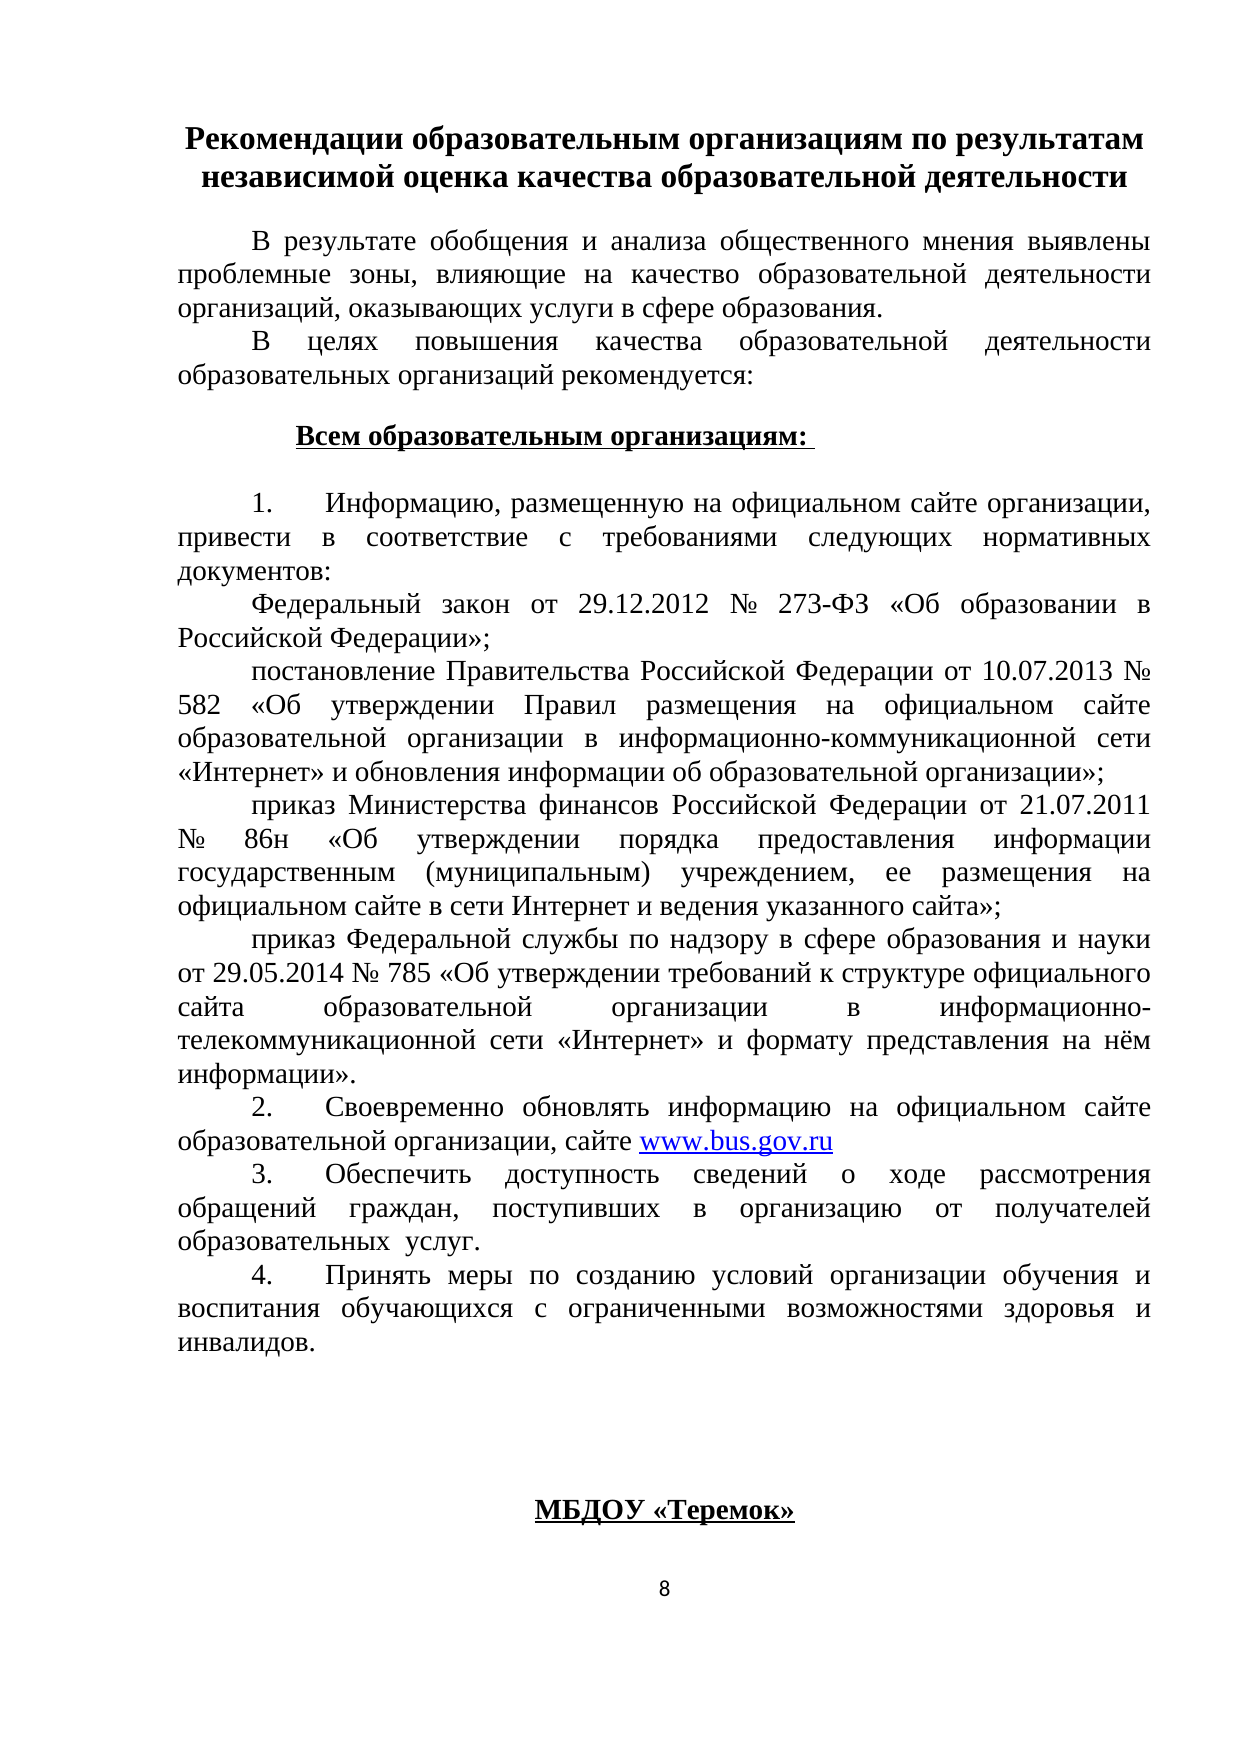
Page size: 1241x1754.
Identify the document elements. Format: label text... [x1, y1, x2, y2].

text В целях повышения качества образовательной деятельности образовательных организаций рекомендуется: [177, 323, 1152, 391]
list Своевременно обновлять информацию на официальном сайте образовательной организации, сайте www.bus.gov.ru [177, 1089, 1152, 1156]
text Рекомендации образовательным организациям по результатам независимой оценка качества образовательной деятельности [177, 118, 1152, 195]
text МБДОУ «Теремок» [177, 1492, 1152, 1525]
text Федеральный закон от 29.12.2012 № 273-ФЗ «Об образовании в Российской Федерации»; [177, 586, 1152, 653]
text приказ Федеральной службы по надзору в сфере образования и науки от 29.05.2014 № 785 «Об утверждении требований к структуре официального сайта образовательной организации в информационно-телекоммуникационной сети «Интернет» и формату представления на нём информации». [177, 922, 1152, 1089]
text постановление Правительства Российской Федерации от 10.07.2013 № 582 «Об утверждении Правил размещения на официальном сайте образовательной организации в информационно-коммуникационной сети «Интернет» и обновления информации об образовательной организации»; [177, 653, 1152, 787]
text В результате обобщения и анализа общественного мнения выявлены проблемные зоны, влияющие на качество образовательной деятельности организаций, оказывающих услуги в сфере образования. [177, 223, 1152, 323]
text приказ Министерства финансов Российской Федерации от 21.07.2011 № 86н «Об утверждении порядка предоставления информации государственным (муниципальным) учреждением, ее размещения на официальном сайте в сети Интернет и ведения указанного сайта»; [177, 787, 1152, 922]
list Обеспечить доступность сведений о ходе рассмотрения обращений граждан, поступивших в организацию от получателей образовательных услуг. [177, 1156, 1152, 1257]
list Принять меры по созданию условий организации обучения и воспитания обучающихся с ограниченными возможностями здоровья и инвалидов. [177, 1257, 1152, 1358]
text Всем образовательным организациям: [177, 418, 1152, 452]
list Информацию, размещенную на официальном сайте организации, привести в соответствие с требованиями следующих нормативных документов: [177, 486, 1152, 586]
